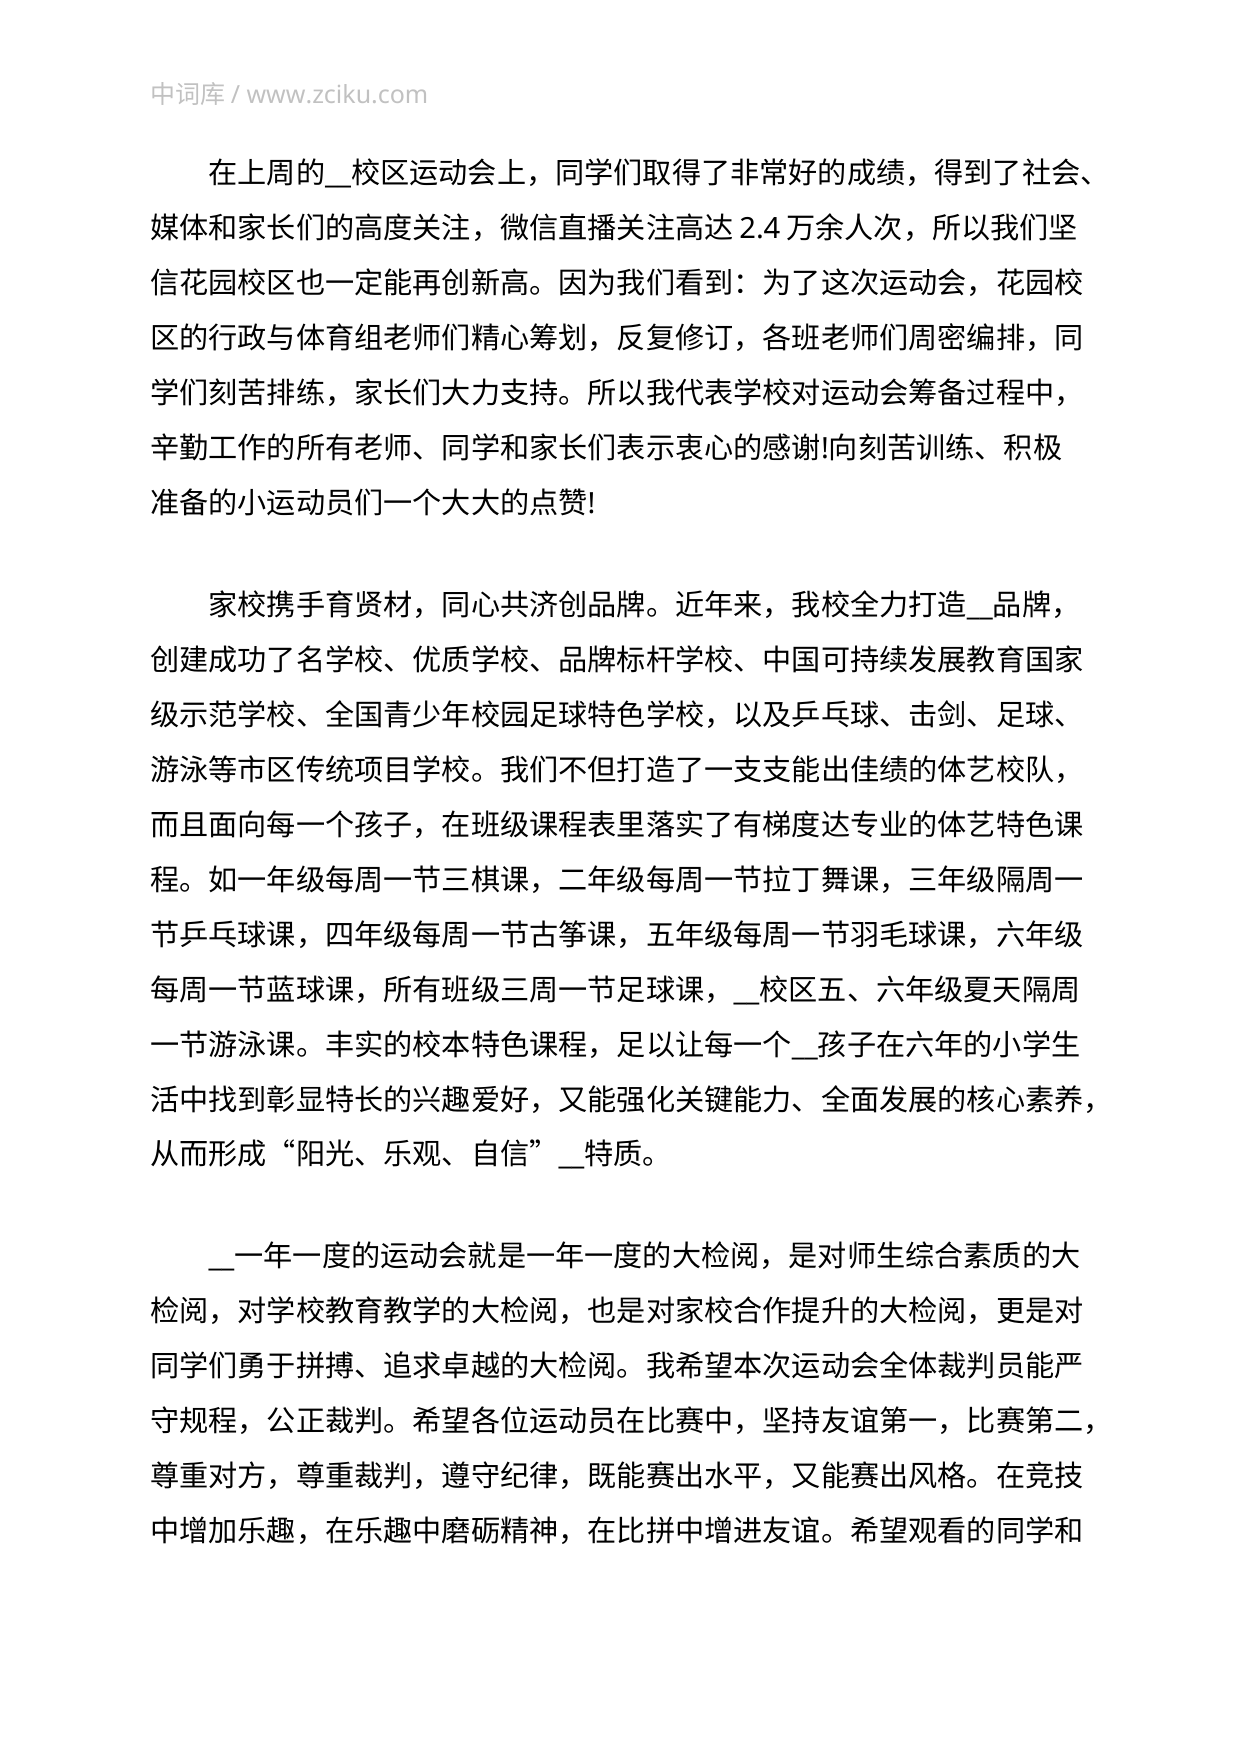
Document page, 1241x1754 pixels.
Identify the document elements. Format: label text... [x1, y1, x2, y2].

text 在上周的__校区运动会上，同学们取得了非常好的成绩，得到了社会、媒体和家长们的高度关注，微信直播关注高达2.4万余人次，所以我们坚信花园校区也一定能再创新高。因为我们看到：为了这次运动会，花园校区的行政与体育组老师们精心筹划，反复修订，各班老师们周密编排，同学们刻苦排练，家长们大力支持。所以我代表学校对运动会筹备过程中，辛勤工作的所有老师、同学和家长们表示衷心的感谢!向刻苦训练、积极准备的小运动员们一个大大的点赞! [150, 150, 1090, 522]
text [150, 1233, 1090, 1550]
text 家校携手育贤材，同心共济创品牌。近年来，我校全力打造__品牌，创建成功了名学校、优质学校、品牌标杆学校、中国可持续发展教育国家级示范学校、全国青少年校园足球特色学校，以及乒乓球、击剑、足球、游泳等市区传统项目学校。我们不但打造了一支支能出佳绩的体艺校队，而且面向每一个孩子，在班级课程表里落实了有梯度达专业的体艺特色课程。如一年级每周一节三棋课，二年级每周一节拉丁舞课，三年级隔周一节乒乓球课，四年级每周一节古筝课，五年级每周一节羽毛球课，六年级每周一节蓝球课，所有班级三周一节足球课，__校区五、六年级夏天隔周一节游泳课。丰实的校本特色课程，足以让每一个__孩子在六年的小学生活中找到彰显特长的兴趣爱好，又能强化关键能力、全面发展的核心素养，从而形成“阳光、乐观、自信”__特质。 [150, 582, 1090, 1173]
